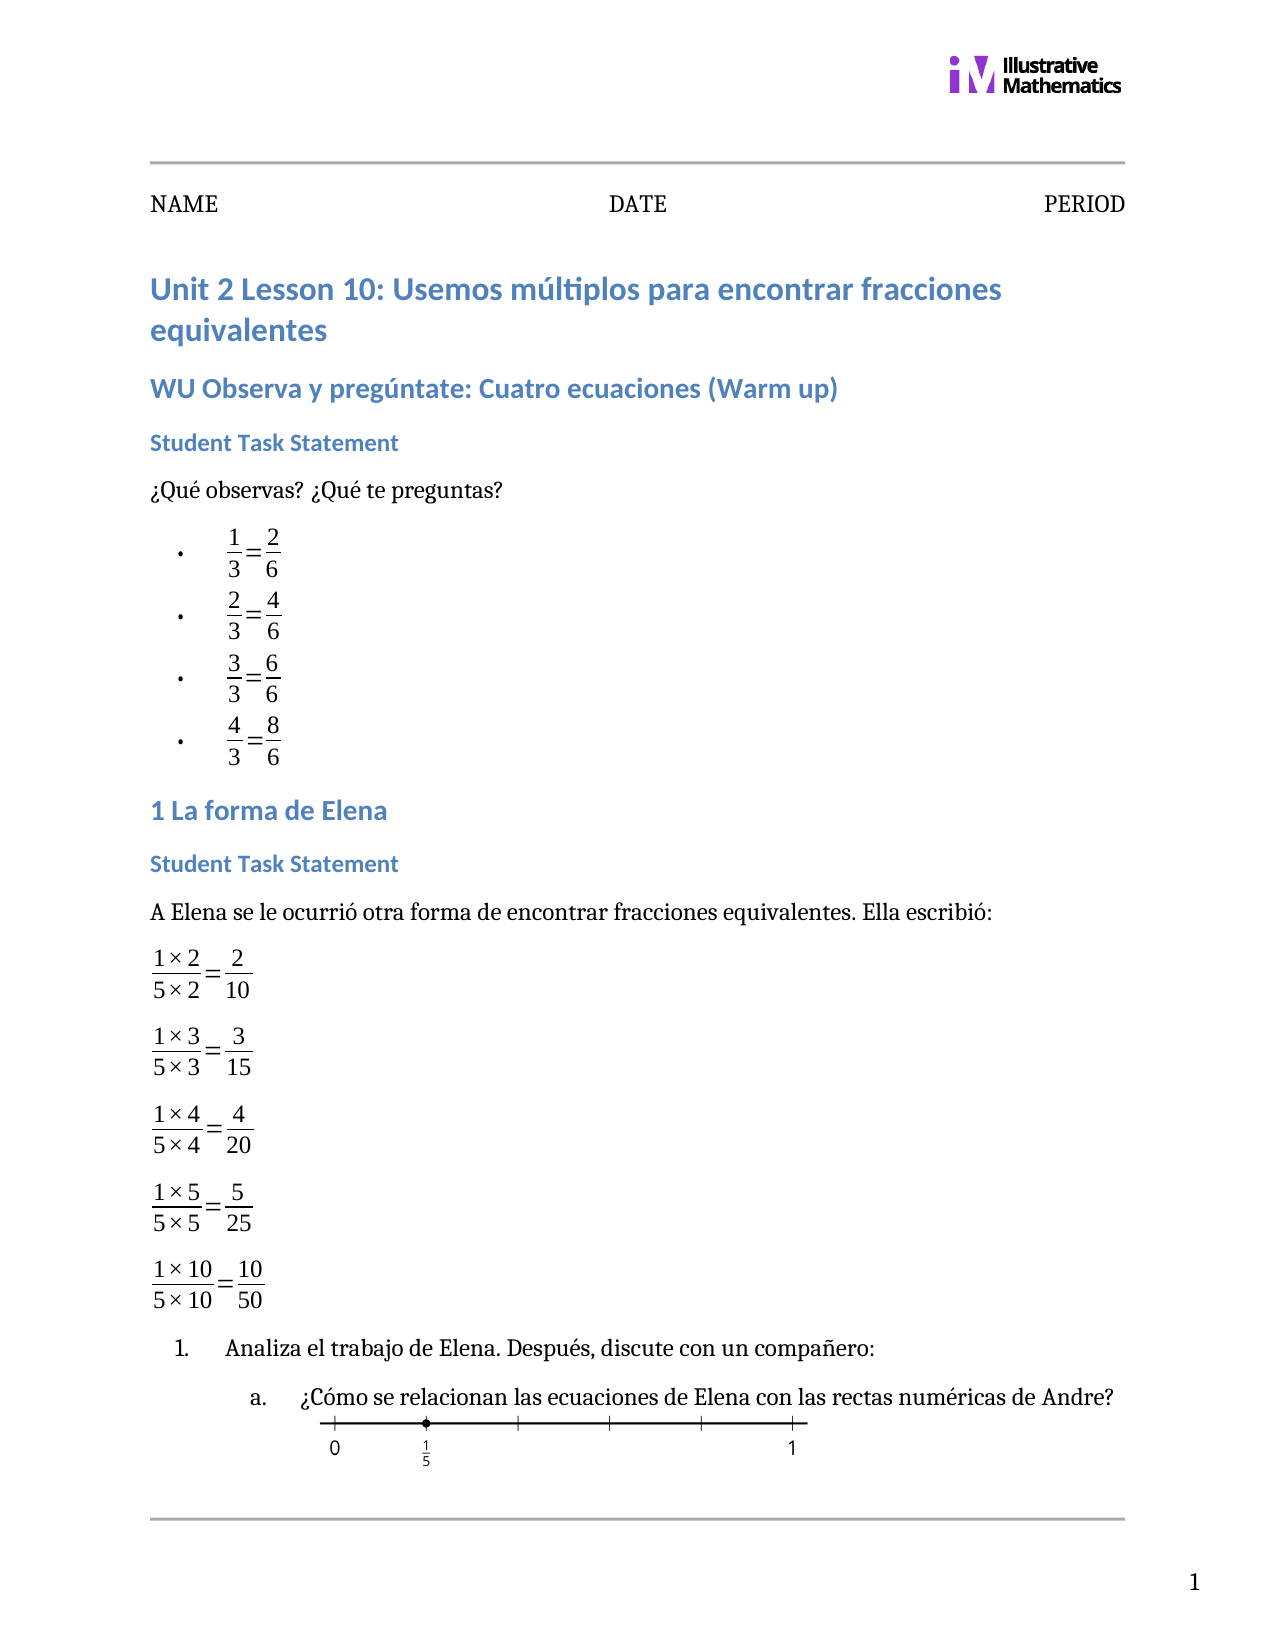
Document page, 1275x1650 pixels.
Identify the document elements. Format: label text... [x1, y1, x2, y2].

text A Elena se le ocurrió otra forma de encontrar fracciones equivalentes. Ella escribió: [150, 897, 1125, 926]
subtitle Student Task Statement [150, 427, 1125, 458]
subtitle Student Task Statement [150, 848, 1125, 879]
list Analiza el trabajo de Elena. Después, discute con un compañero: [175, 1333, 1125, 1362]
subtitle Unit 2 Lesson 10: Usemos múltiplos para encontrar fracciones equivalentes [150, 268, 1125, 350]
picture [949, 55, 1121, 93]
list ¿Cómo se relacionan las ecuaciones de Elena con las rectas numéricas de Andre? [250, 1383, 1125, 1412]
picture [318, 1415, 809, 1474]
text ¿Qué observas? ¿Qué te preguntas? [150, 476, 1125, 505]
subtitle 1 La forma de Elena [150, 792, 1125, 827]
subtitle WU Observa y pregúntate: Cuatro ecuaciones (Warm up) [150, 371, 1125, 406]
